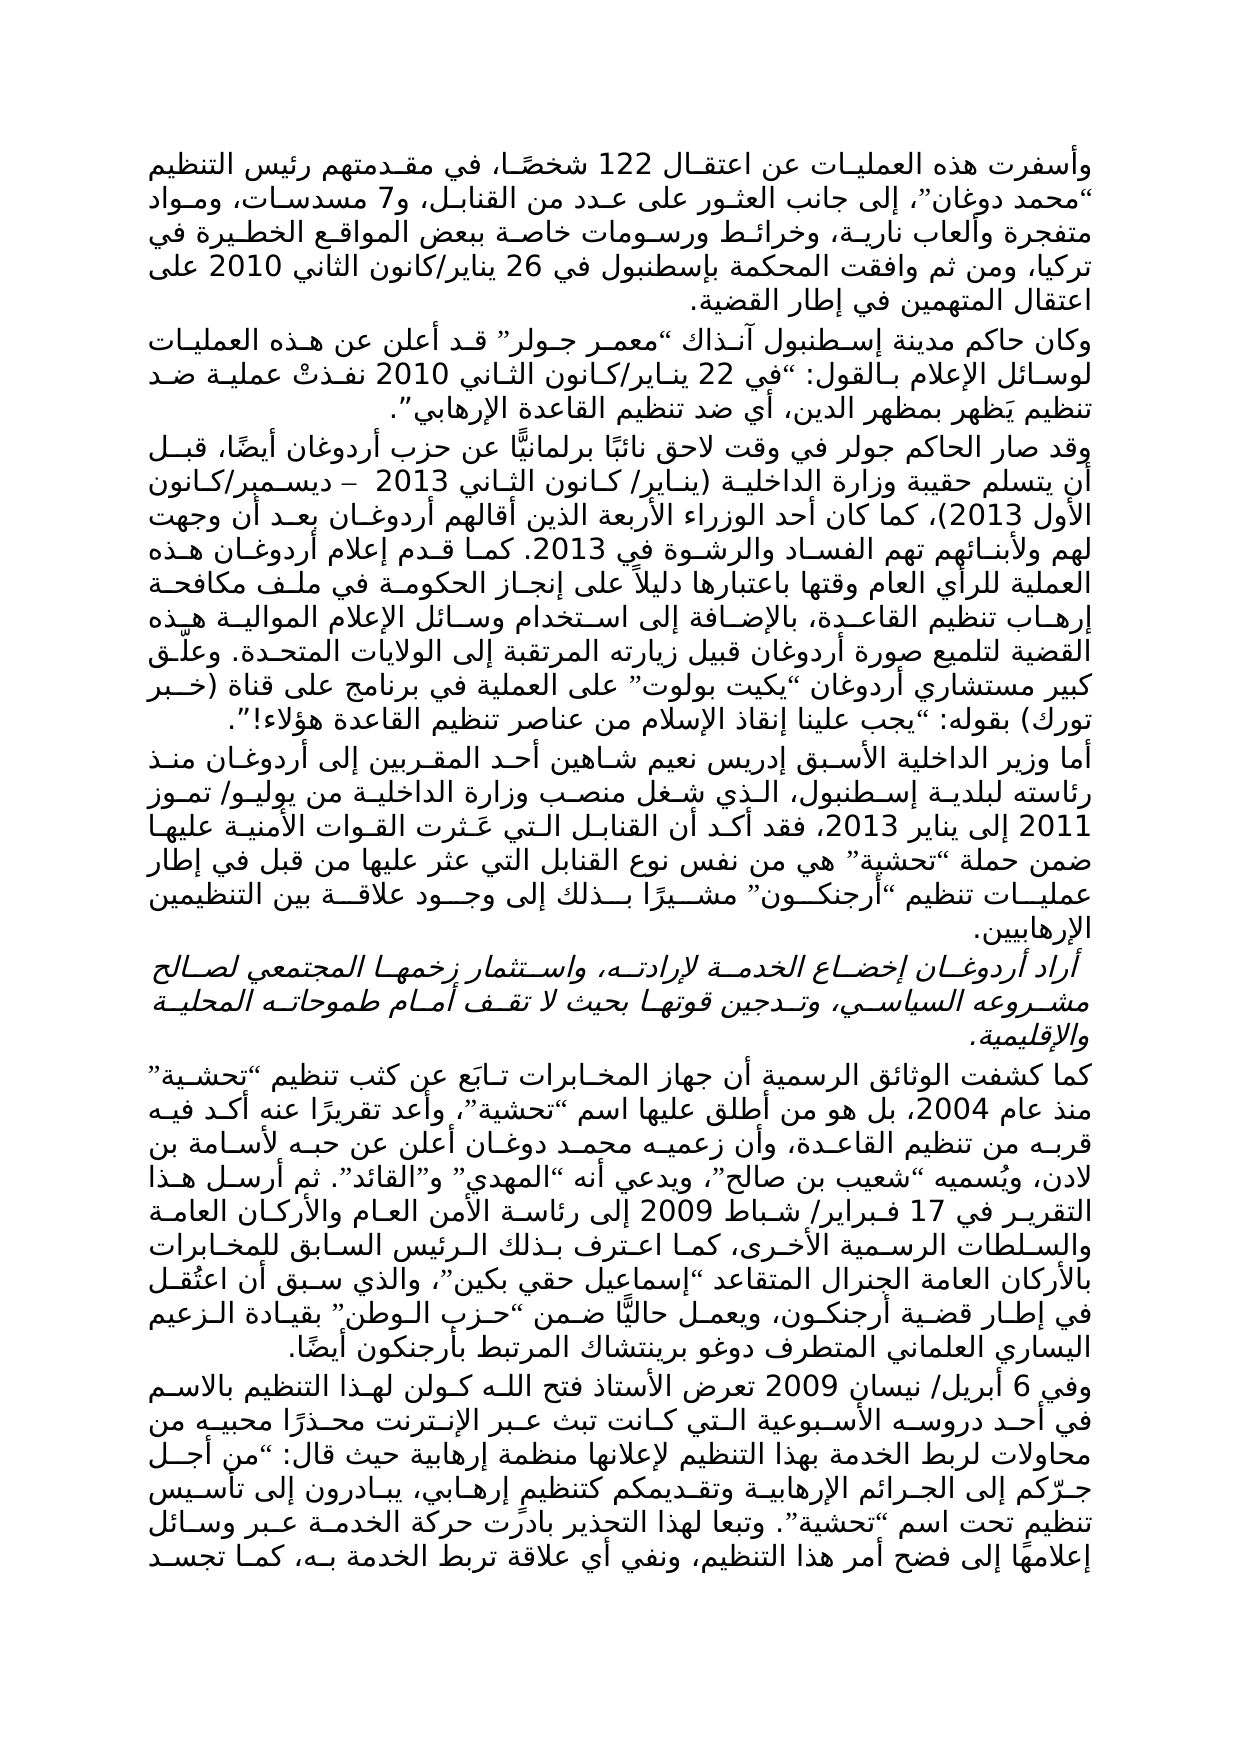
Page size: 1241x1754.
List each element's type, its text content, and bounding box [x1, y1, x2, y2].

text وكان حاكم مدينة إسطنبول آنذاك “معمر جولر” قد أعلن عن هذه العمليات لوسائل الإعلام بالقول: “في 22 يناير/كانون الثاني 2010 نفذتْ عملية ضد تنظيم يَظهر بمظهر الدين، أي ضد تنظيم القاعدة الإرهابي”. [148, 323, 1093, 425]
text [148, 1369, 1093, 1574]
text وأسفرت هذه العمليات عن اعتقال 122 شخصًا، في مقدمتهم رئيس التنظيم “محمد دوغان”، إلى جانب العثور على عدد من القنابل، و7 مسدسات، ومواد متفجرة وألعاب نارية، وخرائط ورسومات خاصة ببعض المواقع الخطيرة في تركيا، ومن ثم وافقت المحكمة بإسطنبول في 26 يناير/كانون الثاني 2010 على اعتقال المتهمين في إطار القضية. [148, 148, 1093, 318]
text أما وزير الداخلية الأسبق إدريس نعيم شاهين أحد المقربين إلى أردوغان منذ رئاسته لبلدية إسطنبول، الذي شغل منصب وزارة الداخلية من يوليو/ تموز 2011 إلى يناير 2013، فقد أكد أن القنابل التي عَثرت القوات الأمنية عليها ضمن حملة “تحشية” هي من نفس نوع القنابل التي عثر عليها من قبل في إطار عمليات تنظيم “أرجنكون” مشيرًا بذلك إلى وجود علاقة بين التنظيمين الإرهابيين. [148, 741, 1093, 946]
text أراد أردوغان إخضاع الخدمة لإرادته، واستثمار زخمها المجتمعي لصالح مشروعه السياسي، وتدجين قوتها بحيث لا تقف أمام طموحاته المحلية والإقليمية. [148, 951, 1089, 1053]
text وقد صار الحاكم جولر في وقت لاحق نائبًا برلمانيًّا عن حزب أردوغان أيضًا، قبل أن يتسلم حقيبة وزارة الداخلية (يناير/ كانون الثاني 2013 – ديسمبر/كانون الأول 2013)، كما كان أحد الوزراء الأربعة الذين أقالهم أردوغان بعد أن وجهت لهم ولأبنائهم تهم الفساد والرشوة في 2013. كما قدم إعلام أردوغان هذه العملية للرأي العام وقتها باعتبارها دليلاً على إنجاز الحكومة في ملف مكافحة إرهاب تنظيم القاعدة، بالإضافة إلى استخدام وسائل الإعلام الموالية هذه القضية لتلميع صورة أردوغان قبيل زيارته المرتقبة إلى الولايات المتحدة. وعلّق كبير مستشاري أردوغان “يكيت بولوت” على العملية في برنامج على قناة (خبر تورك) بقوله: “يجب علينا إنقاذ الإسلام من عناصر تنظيم القاعدة هؤلاء!”. [148, 430, 1093, 736]
text كما كشفت الوثائق الرسمية أن جهاز المخابرات تابَع عن كثب تنظيم “تحشية” منذ عام 2004، بل هو من أطلق عليها اسم “تحشية”، وأعد تقريرًا عنه أكد فيه قربه من تنظيم القاعدة، وأن زعميه محمد دوغان أعلن عن حبه لأسامة بن لادن، ويُسميه “شعيب بن صالح”، ويدعي أنه “المهدي” و”القائد”. ثم أرسل هذا التقرير في 17 فبراير/ شباط 2009 إلى رئاسة الأمن العام والأركان العامة والسلطات الرسمية الأخرى، كما اعترف بذلك الرئيس السابق للمخابرات بالأركان العامة الجنرال المتقاعد “إسماعيل حقي بكين”، والذي سبق أن اعتُقل في إطار قضية أرجنكون، ويعمل حاليًّا ضمن “حزب الوطن” بقيادة الزعيم اليساري العلماني المتطرف دوغو برينتشاك المرتبط بأرجنكون أيضًا. [148, 1058, 1093, 1364]
